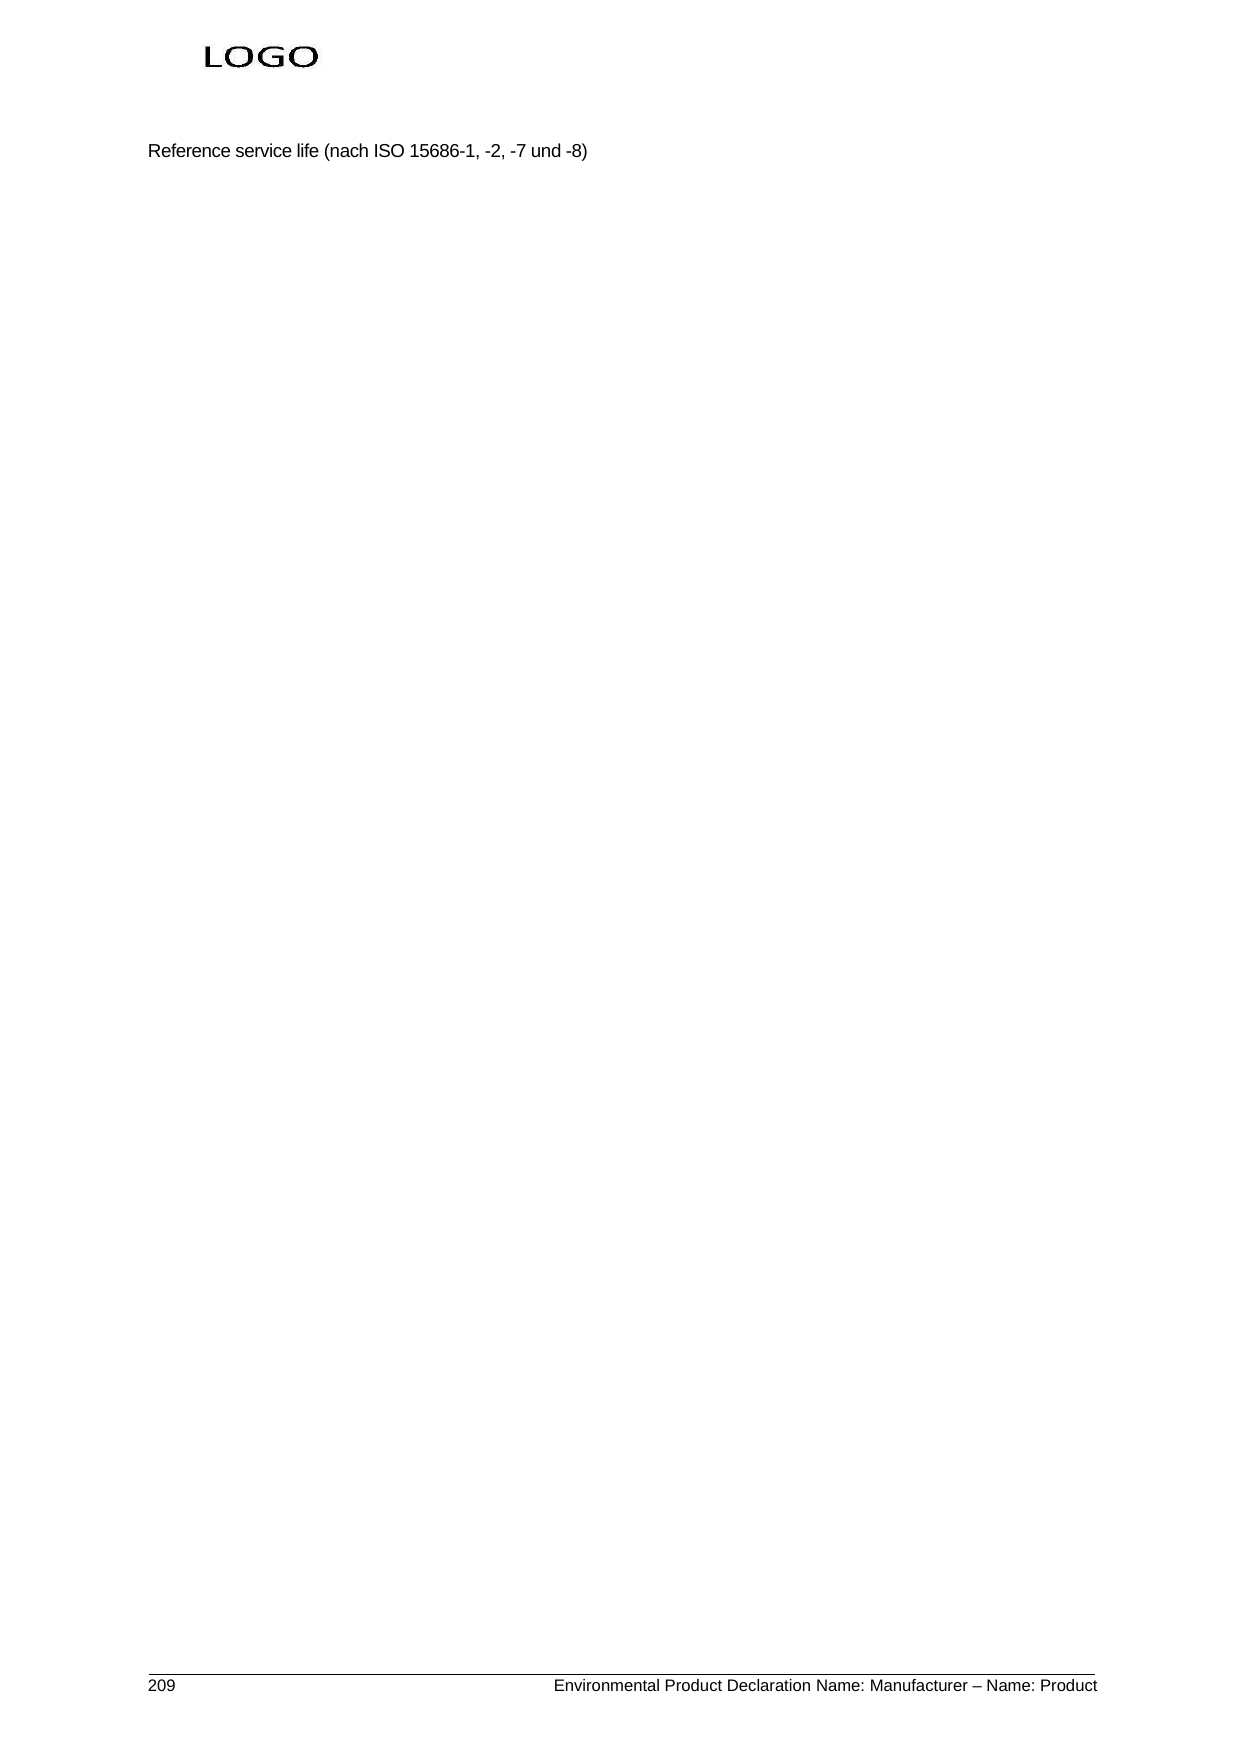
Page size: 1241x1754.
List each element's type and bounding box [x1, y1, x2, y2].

picture [148, 13, 623, 102]
